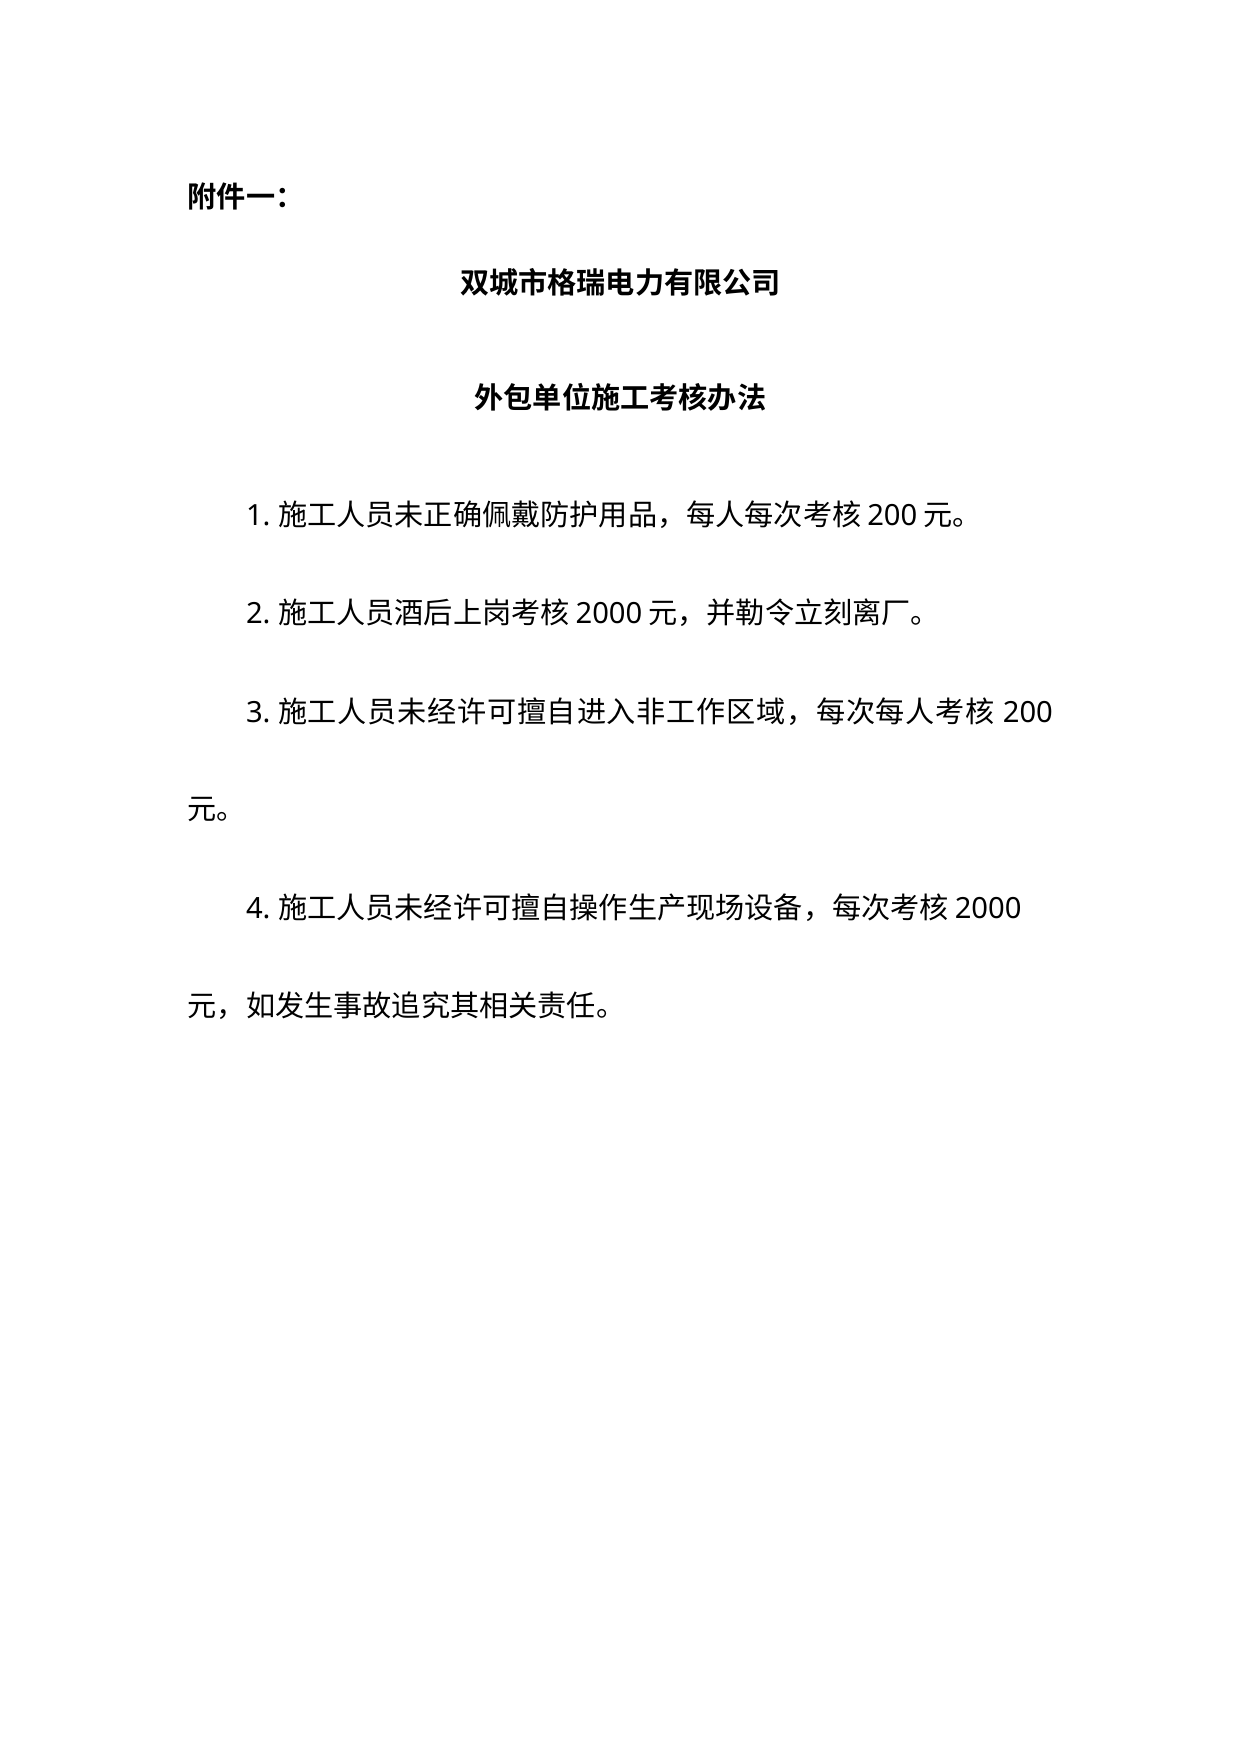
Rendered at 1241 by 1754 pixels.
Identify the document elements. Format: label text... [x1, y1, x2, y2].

list 施工人员未经许可擅自进入非工作区域，每次每人考核200元。 [187, 677, 1053, 839]
list 施工人员未经许可擅自操作生产现场设备，每次考核2000元，如发生事故追究其相关责任。 [187, 873, 1047, 1036]
subtitle 外包单位施工考核办法 [187, 363, 1053, 428]
text 双城市格瑞电力有限公司 [187, 248, 1053, 313]
list 施工人员酒后上岗考核2000元，并勒令立刻离厂。 [187, 578, 1047, 643]
list 施工人员未正确佩戴防护用品，每人每次考核200元。 [187, 480, 1053, 545]
text 附件一： [187, 162, 1053, 227]
